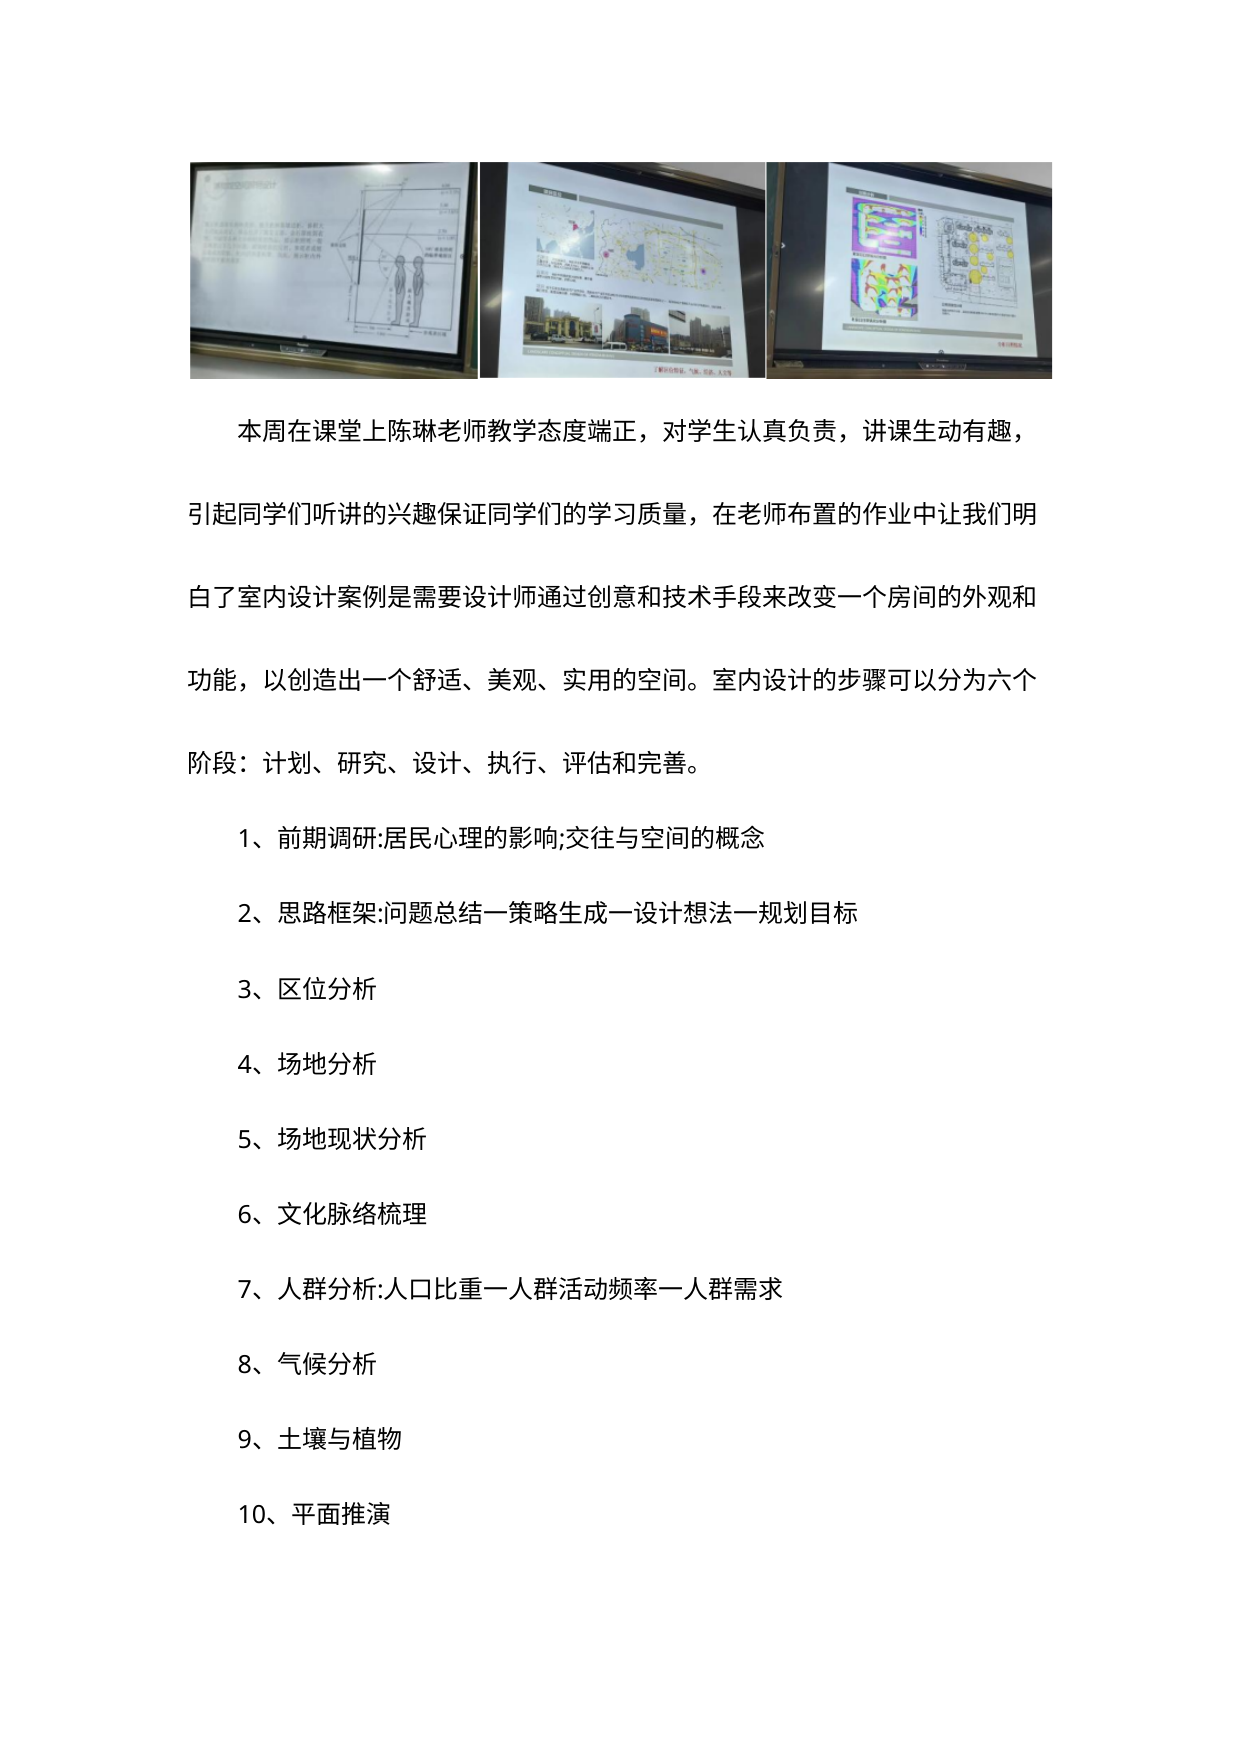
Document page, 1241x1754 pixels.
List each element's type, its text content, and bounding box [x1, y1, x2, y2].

text 1、前期调研:居民心理的影响;交往与空间的概念 [187, 804, 1053, 869]
picture [188, 162, 1053, 379]
text 本周在课堂上陈琳老师教学态度端正，对学生认真负责，讲课生动有趣，引起同学们听讲的兴趣保证同学们的学习质量，在老师布置的作业中让我们明白了室内设计案例是需要设计师通过创意和技术手段来改变一个房间的外观和功能，以创造出一个舒适、美观、实用的空间。室内设计的步骤可以分为六个阶段：计划、研究、设计、执行、评估和完善。 [187, 397, 1053, 794]
text 6、文化脉络梳理 [187, 1180, 1053, 1245]
text 2、思路框架:问题总结一策略生成一设计想法一规划目标 [187, 879, 1053, 944]
text 8、气候分析 [187, 1330, 1053, 1395]
text 4、场地分析 [187, 1030, 1053, 1095]
text 9、土壤与植物 [187, 1405, 1053, 1470]
text 5、场地现状分析 [187, 1105, 1053, 1170]
text 3、区位分析 [187, 955, 1053, 1020]
text 7、人群分析:人口比重一人群活动频率一人群需求 [187, 1255, 1053, 1320]
text 10、平面推演 [187, 1480, 1053, 1545]
